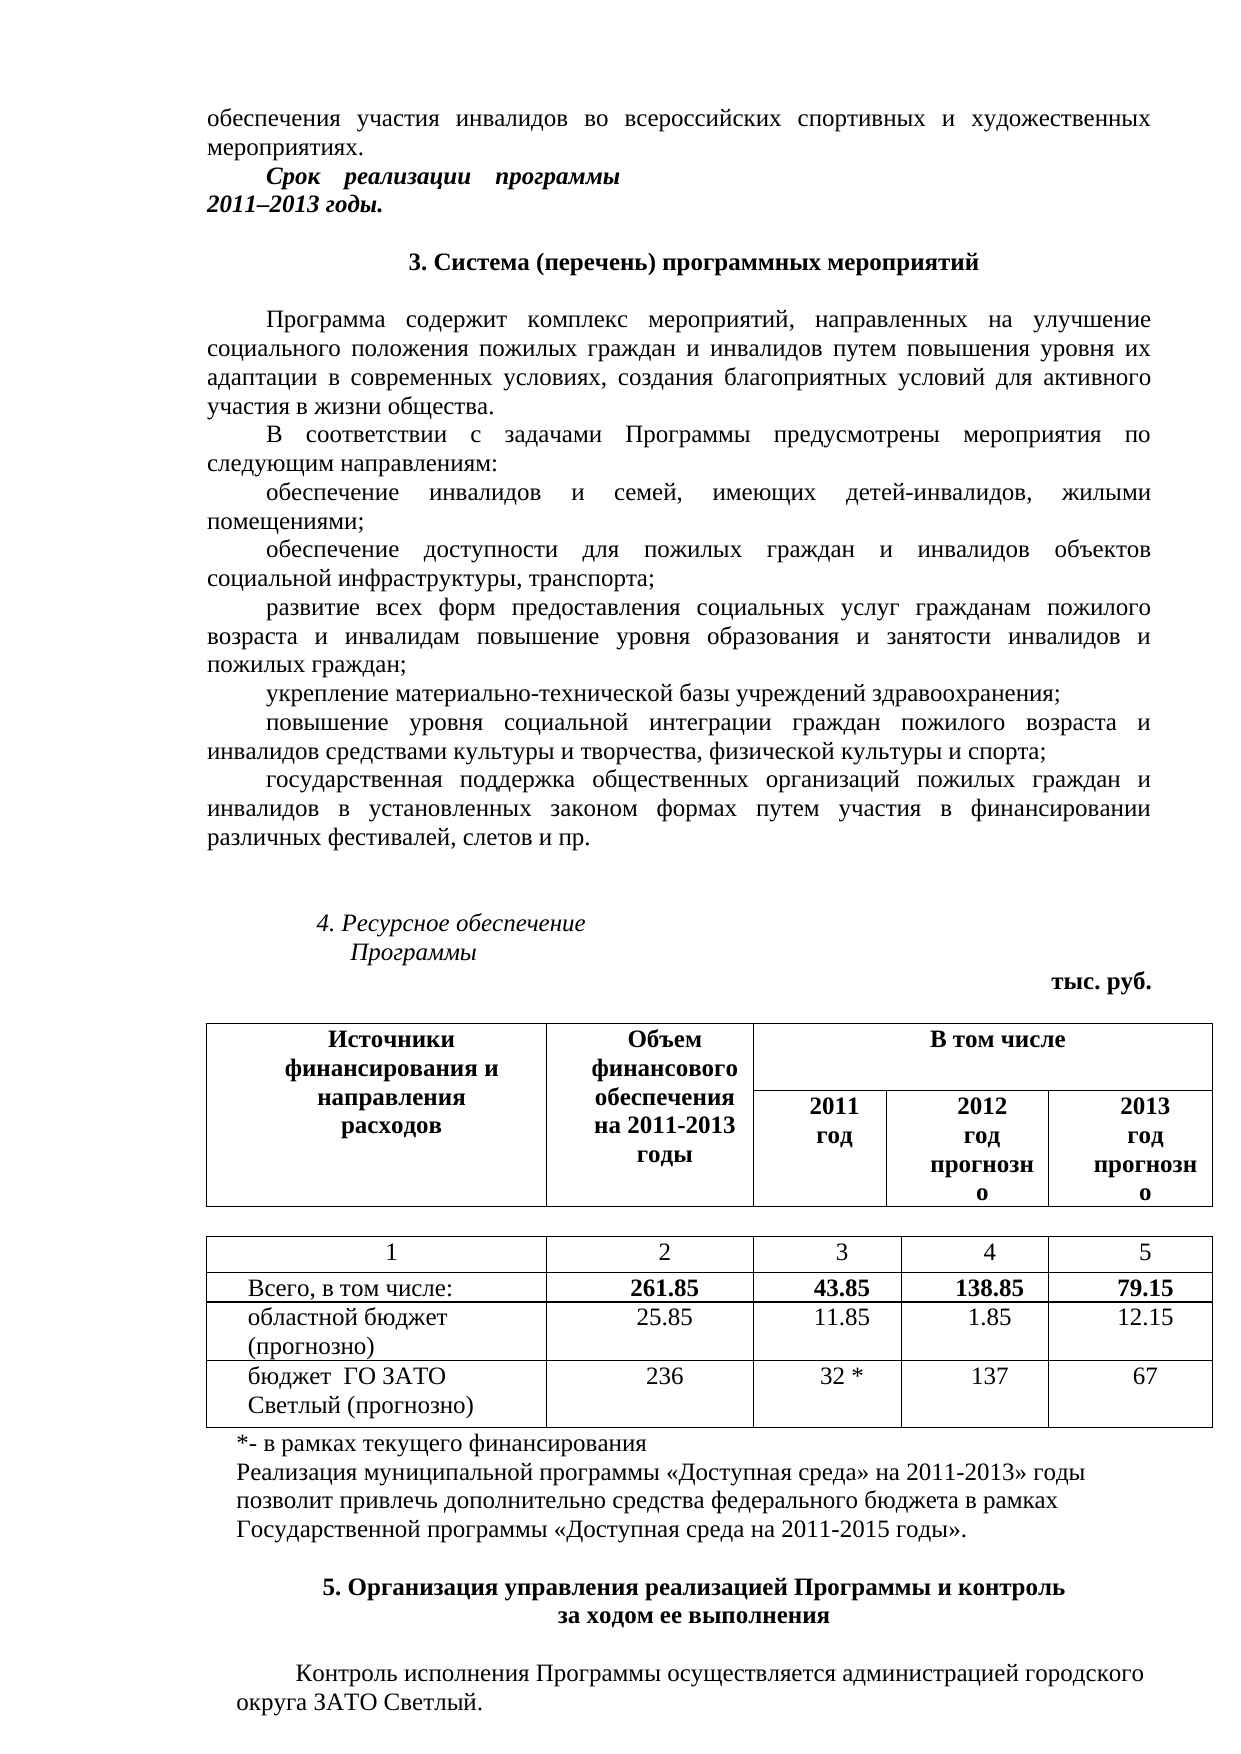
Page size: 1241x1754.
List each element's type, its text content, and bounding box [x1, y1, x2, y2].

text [207, 103, 1152, 161]
text развитие всех форм предоставления социальных услуг гражданам пожилого возраста и инвалидам повышение уровня образования и занятости инвалидов и пожилых граждан; [207, 592, 1152, 678]
table_cell 43.85 [754, 1273, 901, 1301]
table_cell 11.85 [754, 1303, 901, 1360]
table_cell бюджет ГО ЗАТО Светлый (прогнозно) [207, 1361, 546, 1427]
text Реализация муниципальной программы «Доступная среда» на 2011-2013» годы позволит привлечь дополнительно средства федерального бюджета в рамках Государственной программы «Доступная среда на 2011-2015 годы». [236, 1457, 1152, 1543]
table_cell 236 [547, 1361, 753, 1427]
table_cell 261.85 [547, 1273, 753, 1301]
table_header 2 [547, 1237, 753, 1272]
table_header Источники финансирования и направления расходов [207, 1024, 546, 1206]
text В соответствии с задачами Программы предусмотрены мероприятия по следующим направлениям: [207, 419, 1152, 477]
table_header 4 [902, 1237, 1048, 1272]
text обеспечение доступности для пожилых граждан и инвалидов объектов социальной инфраструктуры, транспорта; [207, 534, 1152, 592]
table_header 3 [754, 1237, 901, 1272]
table_header В том числе [754, 1024, 1212, 1090]
text обеспечение инвалидов и семей, имеющих детей-инвалидов, жилыми помещениями; [207, 477, 1152, 534]
table_cell 67 [1049, 1361, 1212, 1427]
table_header 1 [207, 1237, 546, 1272]
table_cell 137 [902, 1361, 1048, 1427]
table_cell областной бюджет (прогнозно) [207, 1303, 546, 1360]
table_cell 2013 год прогнозно [1049, 1091, 1212, 1206]
table_cell 32 * [754, 1361, 901, 1427]
table_cell 2011 год [754, 1091, 886, 1206]
table_cell 1.85 [902, 1303, 1048, 1360]
text Срок реализации программы 2011–2013 годы. [207, 161, 620, 218]
table_cell Всего, в том числе: [207, 1273, 546, 1301]
text *- в рамках текущего финансирования [236, 1428, 1152, 1457]
text Контроль исполнения Программы осуществляется администрацией городского округа ЗАТО Светлый. [236, 1658, 1152, 1715]
text тыс. руб. [236, 966, 1152, 994]
text повышение уровня социальной интеграции граждан пожилого возраста и инвалидов средствами культуры и творчества, физической культуры и спорта; [207, 707, 1152, 764]
table_cell 2012 год прогнозно [887, 1091, 1048, 1206]
table_cell 79.15 [1049, 1273, 1212, 1301]
text Программа содержит комплекс мероприятий, направленных на улучшение социального положения пожилых граждан и инвалидов путем повышения уровня их адаптации в современных условиях, создания благоприятных условий для активного участия в жизни общества. [207, 304, 1152, 419]
text государственная поддержка общественных организаций пожилых граждан и инвалидов в установленных законом формах путем участия в финансировании различных фестивалей, слетов и пр. [207, 764, 1152, 851]
table_cell 138.85 [902, 1273, 1048, 1301]
table_header Объем финансового обеспечения на 2011-2013 годы [547, 1024, 753, 1206]
table_cell 12.15 [1049, 1303, 1212, 1360]
table_header 5 [1049, 1237, 1212, 1272]
table_cell 25.85 [547, 1303, 753, 1360]
text 4. Ресурсное обеспечение Программы [207, 908, 620, 966]
text за ходом ее выполнения [236, 1600, 1152, 1629]
text 5. Организация управления реализацией Программы и контроль [236, 1572, 1152, 1600]
text укрепление материально-технической базы учреждений здравоохранения; [207, 678, 1152, 707]
text 3. Система (перечень) программных мероприятий [236, 247, 1152, 276]
